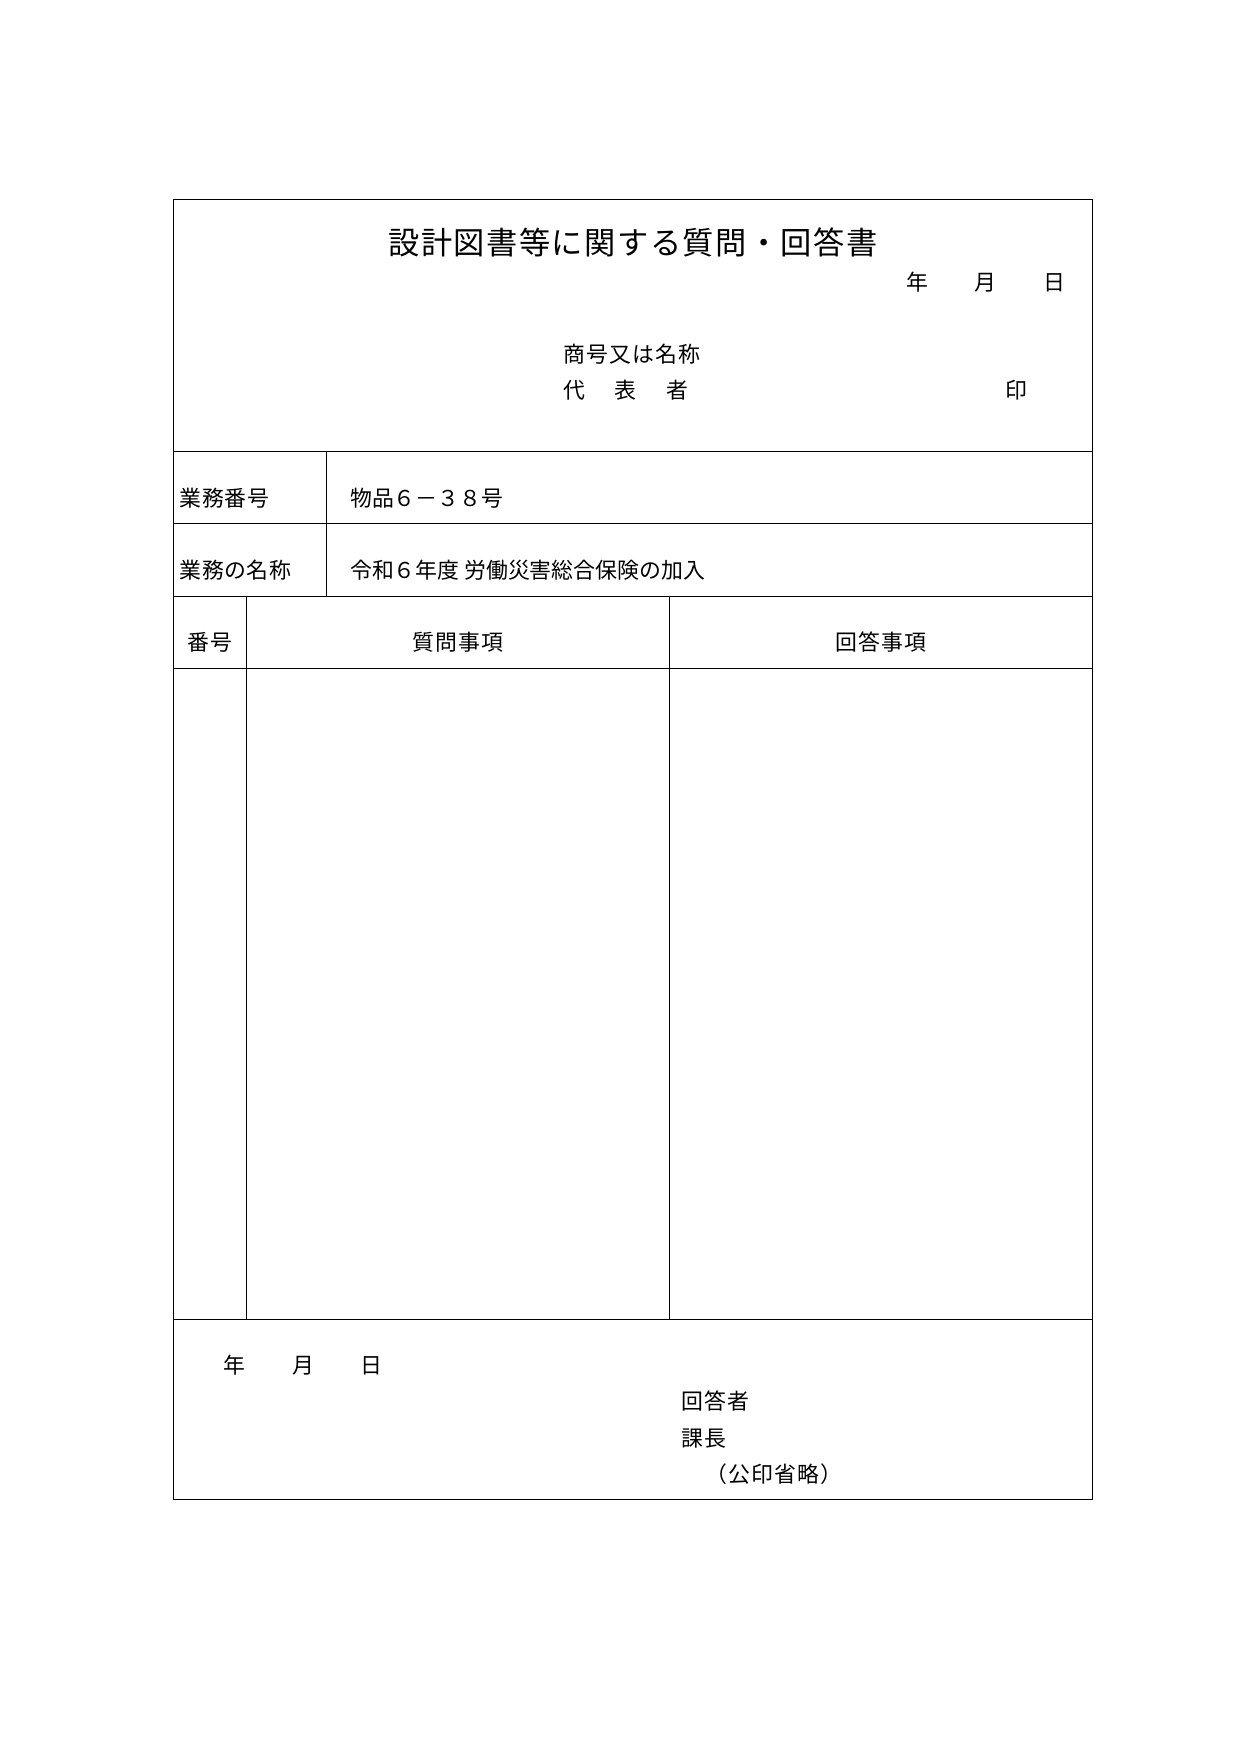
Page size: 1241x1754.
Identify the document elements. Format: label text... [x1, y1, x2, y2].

table_cell 業務番号 [174, 452, 326, 523]
table_cell 質問事項 [247, 597, 669, 668]
table_cell [670, 669, 1092, 1318]
table_cell 令和６年度 労働災害総合保険の加入 [327, 524, 1092, 596]
table_cell [247, 669, 669, 1318]
table_cell 物品６－３８号 [327, 452, 1092, 523]
table_header 設計図書等に関する質問・回答書 年 月 日 商号又は名称 代 表 者 印 [174, 200, 1092, 451]
table_cell [174, 669, 246, 1318]
table_cell 年 月 日 回答者 課長 （公印省略） [174, 1320, 1092, 1499]
table_cell 回答事項 [670, 597, 1092, 668]
table_cell 番号 [174, 597, 246, 668]
table_cell 業務の名称 [174, 524, 326, 596]
